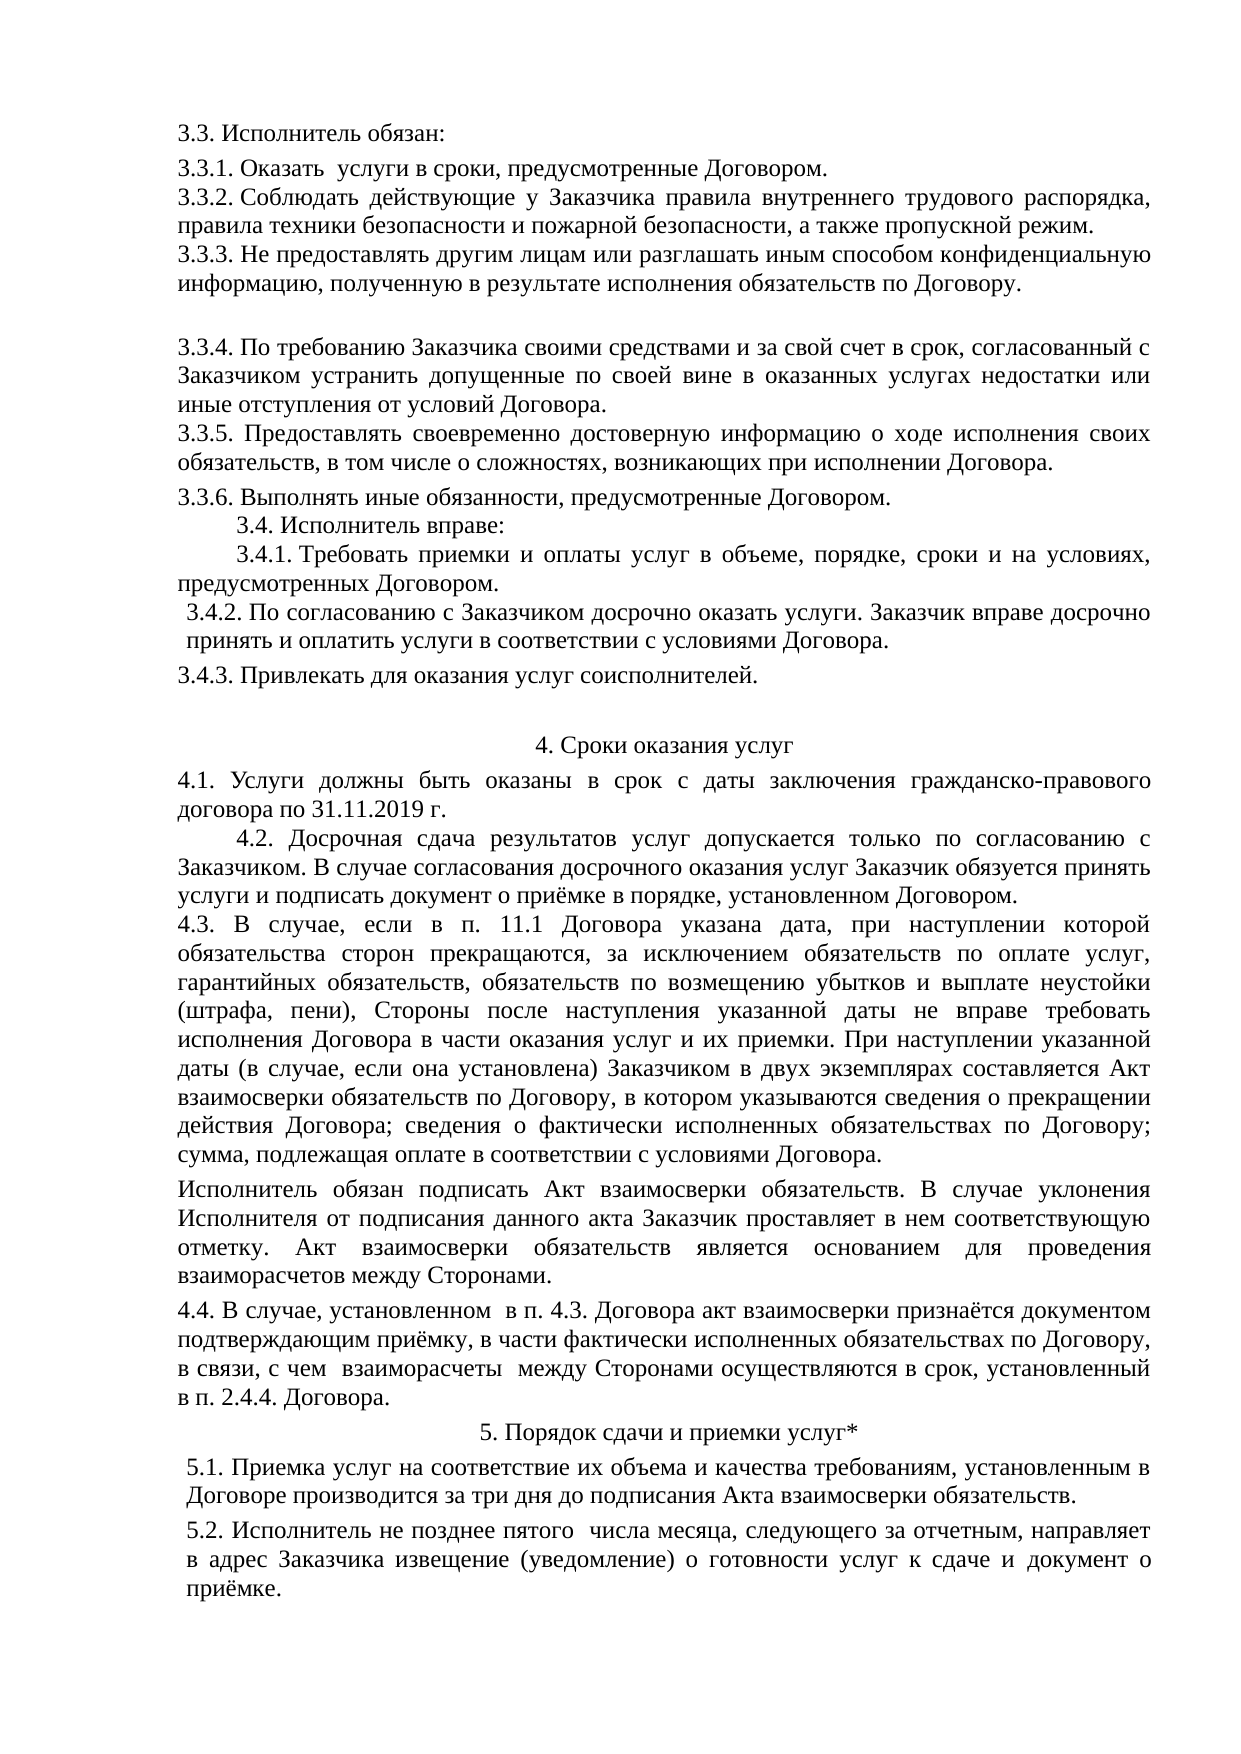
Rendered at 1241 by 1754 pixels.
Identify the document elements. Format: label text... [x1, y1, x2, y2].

text 3.4.2. По согласованию с Заказчиком досрочно оказать услуги. Заказчик вправе досрочно принять и оплатить услуги в соответствии с условиями Договора. [186, 597, 1152, 654]
text 3.3.4. По требованию Заказчика своими средствами и за свой счет в срок, согласованный с Заказчиком устранить допущенные по своей вине в оказанных услугах недостатки или иные отступления от условий Договора. [177, 332, 1152, 418]
text 5. Порядок сдачи и приемки услуг* [186, 1417, 1152, 1446]
text 3.4.3. Привлекать для оказания услуг соисполнителей. [177, 661, 1152, 689]
text 3.4.1. Требовать приемки и оплаты услуг в объеме, порядке, сроки и на условиях, предусмотренных Договором. [177, 539, 1152, 597]
text Исполнитель обязан подписать Акт взаимосверки обязательств. В случае уклонения Исполнителя от подписания данного акта Заказчик проставляет в нем соответствующую отметку. Акт взаимосверки обязательств является основанием для проведения взаиморасчетов между Сторонами. [177, 1174, 1152, 1289]
text 4.2. Досрочная сдача результатов услуг допускается только по согласованию с Заказчиком. В случае согласования досрочного оказания услуг Заказчик обязуется принять услуги и подписать документ о приёмке в порядке, установленном Договором. [177, 823, 1152, 909]
text 5.1. Приемка услуг на соответствие их объема и качества требованиям, установленным в Договоре производится за три дня до подписания Акта взаимосверки обязательств. [186, 1452, 1152, 1509]
text 4. Сроки оказания услуг [177, 731, 1152, 759]
text 4.3. В случае, если в п. 11.1 Договора указана дата, при наступлении которой обязательства сторон прекращаются, за исключением обязательств по оплате услуг, гарантийных обязательств, обязательств по возмещению убытков и выплате неустойки (штрафа, пени), Стороны после наступления указанной даты не вправе требовать исполнения Договора в части оказания услуг и их приемки. При наступлении указанной даты (в случае, если она установлена) Заказчиком в двух экземплярах составляется Акт взаимосверки обязательств по Договору, в котором указываются сведения о прекращении действия Договора; сведения о фактически исполненных обязательствах по Договору; сумма, подлежащая оплате в соответствии с условиями Договора. [177, 909, 1152, 1168]
text 3.3.1. Оказать услуги в сроки, предусмотренные Договором. [177, 153, 1152, 182]
text 4.4. В случае, установленном в п. 4.3. Договора акт взаимосверки признаётся документом подтверждающим приёмку, в части фактически исполненных обязательствах по Договору, в связи, с чем взаиморасчеты между Сторонами осуществляются в срок, установленный в п. 2.4.4. Договора. [177, 1296, 1152, 1411]
text 3.3.5. Предоставлять своевременно достоверную информацию о ходе исполнения своих обязательств, в том числе о сложностях, возникающих при исполнении Договора. [177, 418, 1152, 476]
text 5.2. Исполнитель не позднее пятого числа месяца, следующего за отчетным, направляет в адрес Заказчика извещение (уведомление) о готовности услуг к сдаче и документ о приёмке. [186, 1516, 1152, 1602]
text 3.3.6. Выполнять иные обязанности, предусмотренные Договором. [177, 482, 1152, 511]
text 3.3.3. Не предоставлять другим лицам или разглашать иным способом конфиденциальную информацию, полученную в результате исполнения обязательств по Договору. [177, 239, 1152, 297]
text 4.1. Услуги должны быть оказаны в срок с даты заключения гражданско-правового договора по 31.11.2019 г. [177, 766, 1152, 823]
text 3.3. Исполнитель обязан: [177, 118, 1152, 147]
text 3.3.2. Соблюдать действующие у Заказчика правила внутреннего трудового распорядка, правила техники безопасности и пожарной безопасности, а также пропускной режим. [177, 182, 1152, 239]
text 3.4. Исполнитель вправе: [177, 511, 1152, 539]
